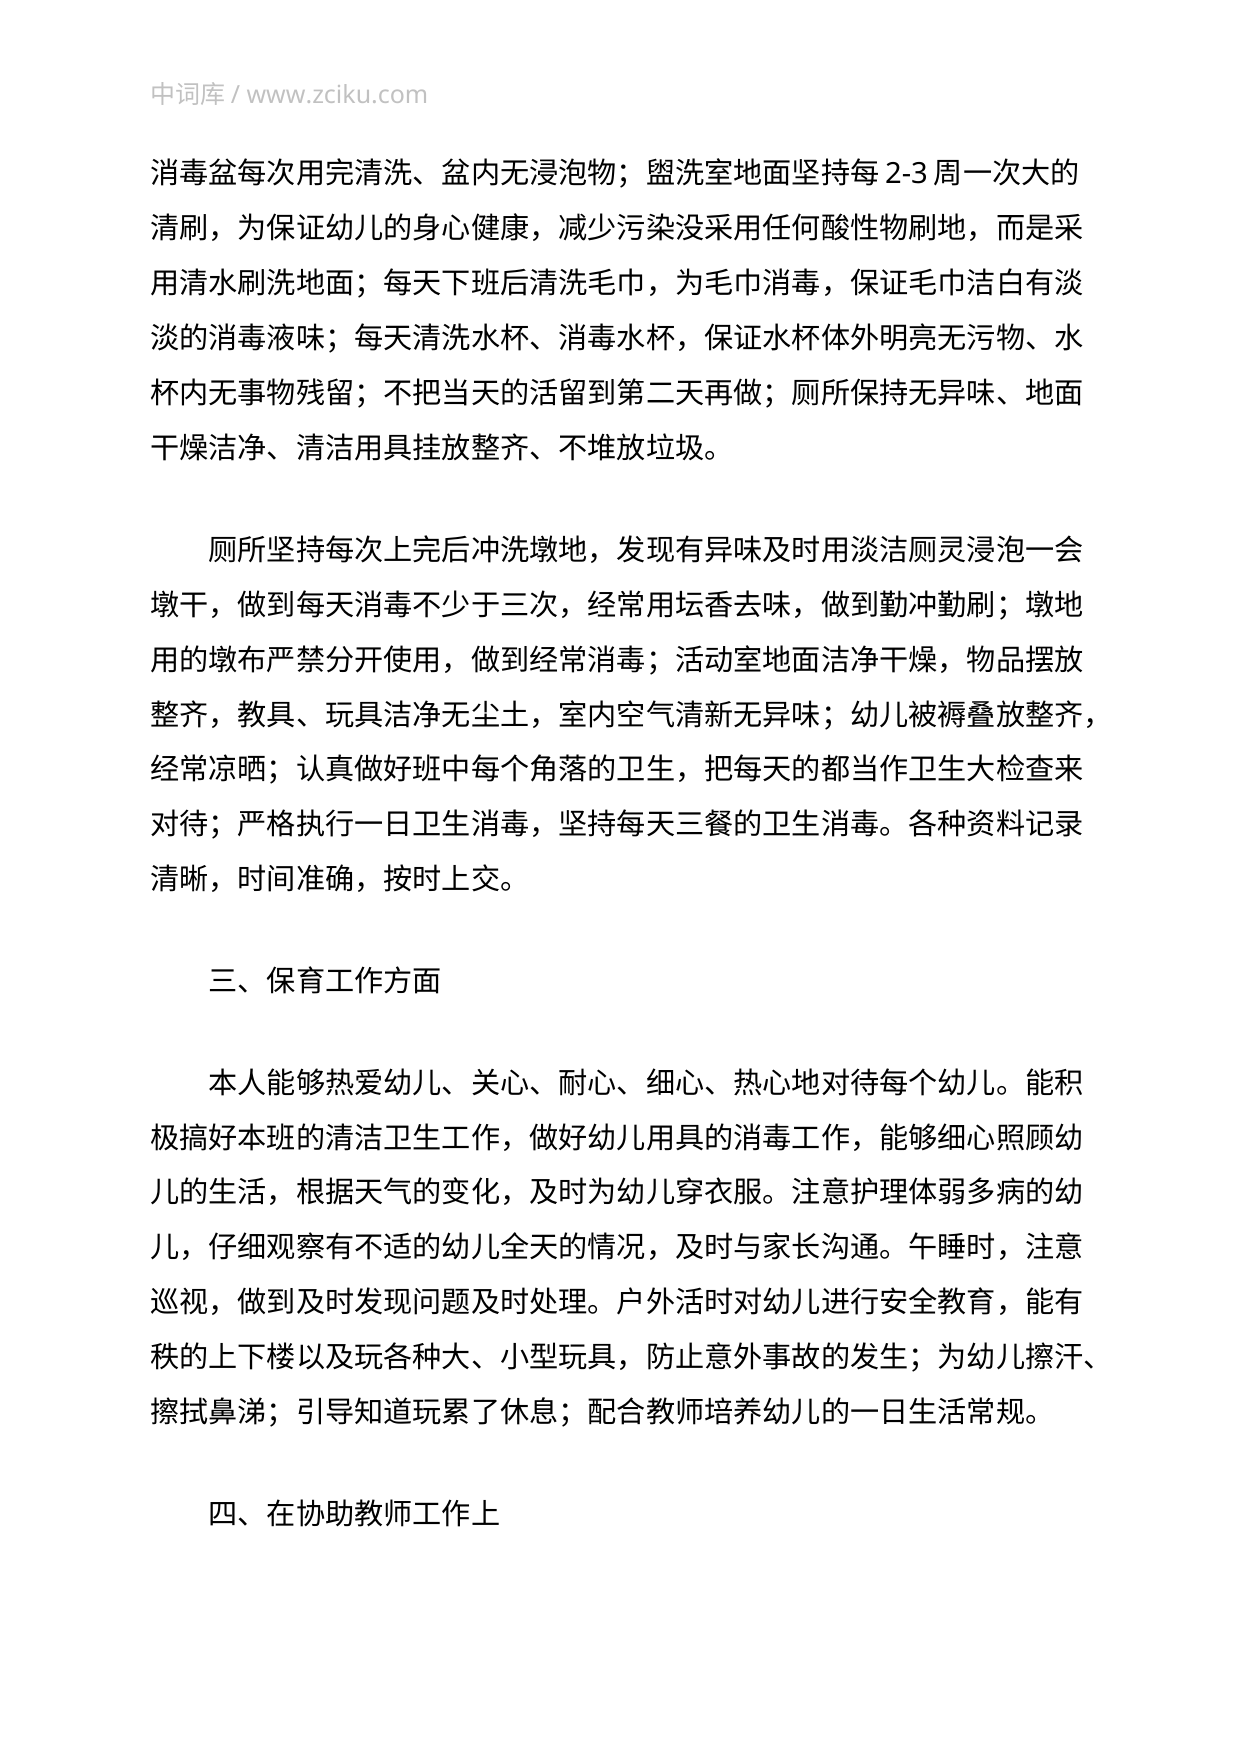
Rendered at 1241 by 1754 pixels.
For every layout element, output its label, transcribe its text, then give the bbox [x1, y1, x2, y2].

text 三、保育工作方面 [150, 957, 1090, 1000]
text 本人能够热爱幼儿、关心、耐心、细心、热心地对待每个幼儿。能积极搞好本班的清洁卫生工作，做好幼儿用具的消毒工作，能够细心照顾幼儿的生活，根据天气的变化，及时为幼儿穿衣服。注意护理体弱多病的幼儿，仔细观察有不适的幼儿全天的情况，及时与家长沟通。午睡时，注意巡视，做到及时发现问题及时处理。户外活时对幼儿进行安全教育，能有秩的上下楼以及玩各种大、小型玩具，防止意外事故的发生；为幼儿擦汗、擦拭鼻涕；引导知道玩累了休息；配合教师培养幼儿的一日生活常规。 [150, 1059, 1090, 1431]
text 厕所坚持每次上完后冲洗墩地，发现有异味及时用淡洁厕灵浸泡一会墩干，做到每天消毒不少于三次，经常用坛香去味，做到勤冲勤刷；墩地用的墩布严禁分开使用，做到经常消毒；活动室地面洁净干燥，物品摆放整齐，教具、玩具洁净无尘土，室内空气清新无异味；幼儿被褥叠放整齐，经常凉晒；认真做好班中每个角落的卫生，把每天的都当作卫生大检查来对待；严格执行一日卫生消毒，坚持每天三餐的卫生消毒。各种资料记录清晰，时间准确，按时上交。 [150, 526, 1090, 898]
text 四、在协助教师工作上 [150, 1490, 1090, 1533]
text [150, 150, 1090, 467]
